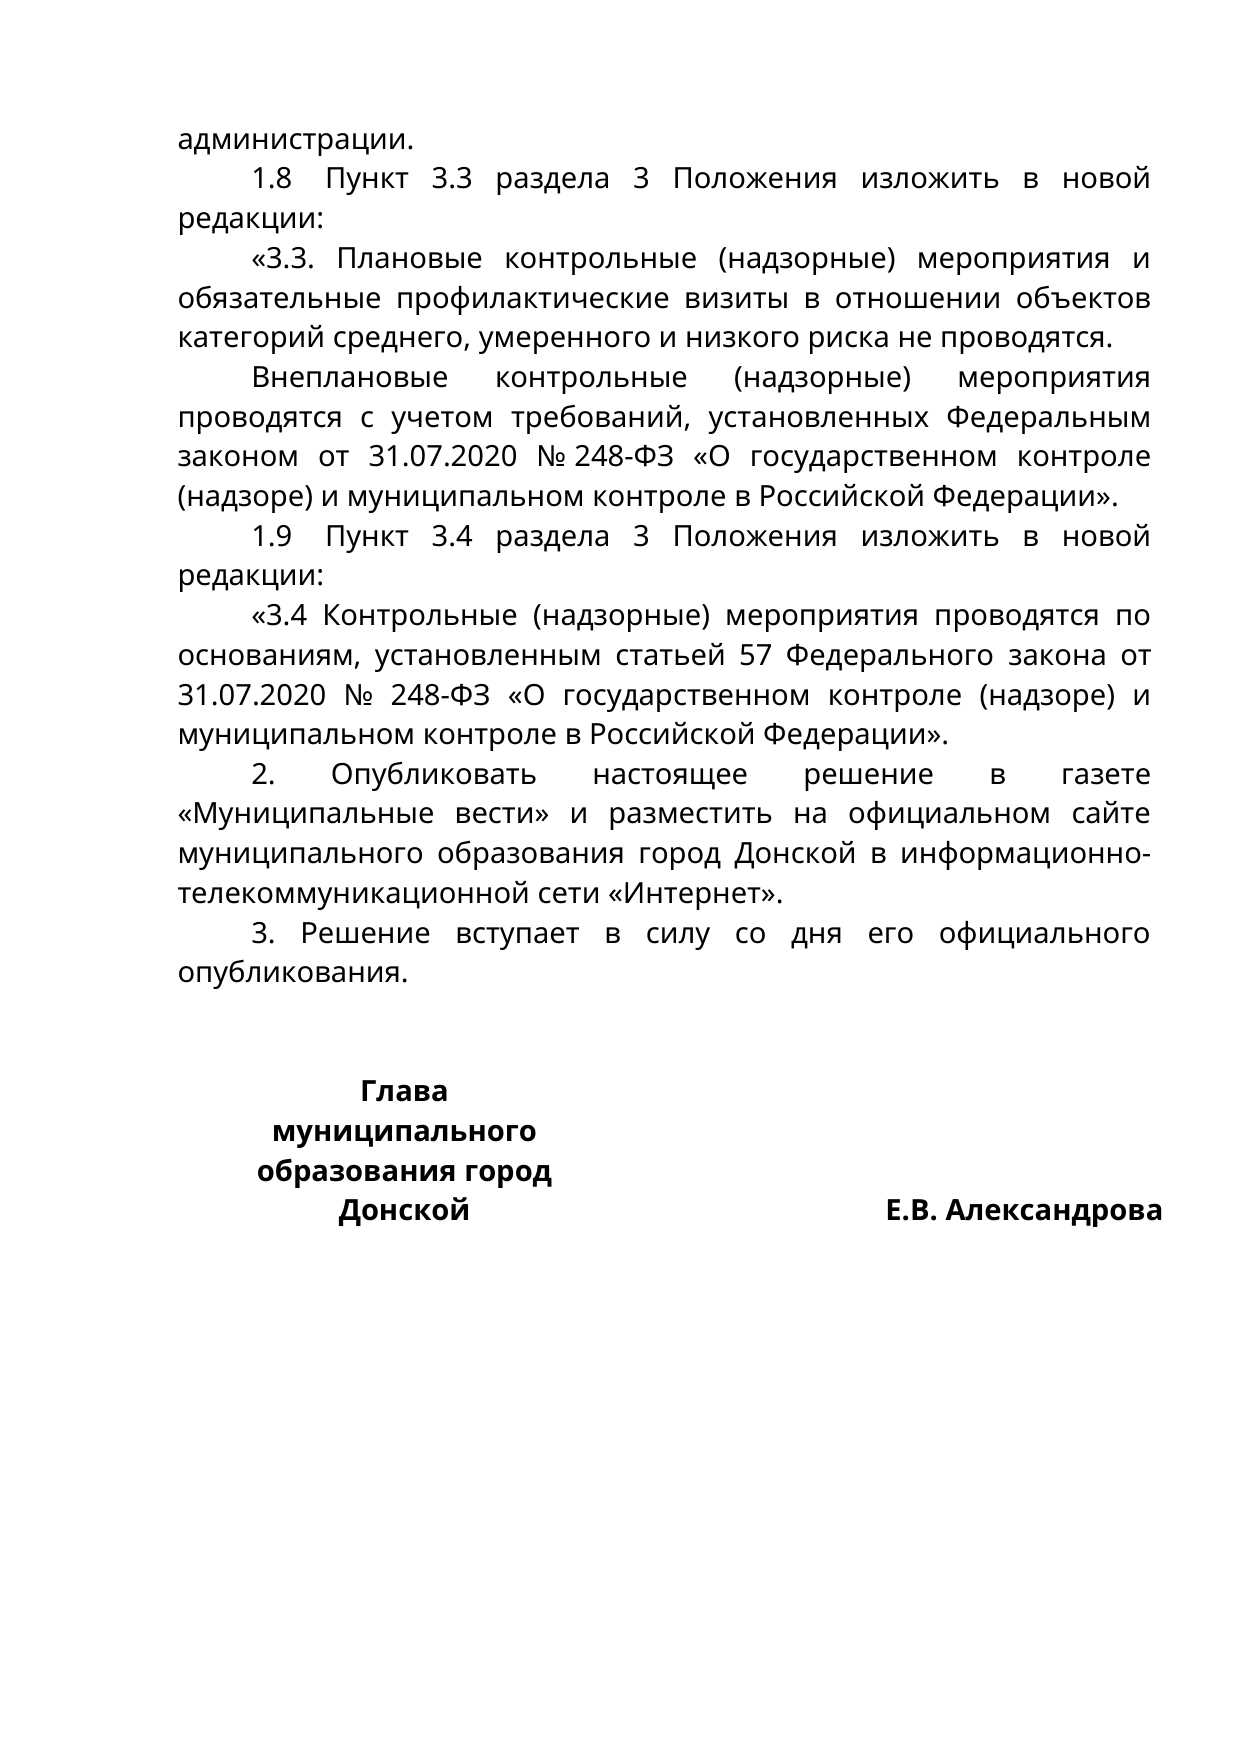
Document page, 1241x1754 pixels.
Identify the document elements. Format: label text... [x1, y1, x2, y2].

text «3.3. Плановые контрольные (надзорные) мероприятия и обязательные профилактические визиты в отношении объектов категорий среднего, умеренного и низкого риска не проводятся. [177, 237, 1152, 356]
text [177, 118, 1152, 158]
table_header Е.В. Александрова [631, 1071, 1163, 1229]
list Пункт 3.3 раздела 3 Положения изложить в новой редакции: [177, 158, 1152, 237]
text 2. Опубликовать настоящее решение в газете «Муниципальные вести» и разместить на официальном сайте муниципального образования город Донской в информационно-телекоммуникационной сети «Интернет». [177, 753, 1152, 912]
text «3.4 Контрольные (надзорные) мероприятия проводятся по основаниям, установленным статьей 57 Федерального закона от 31.07.2020 № 248-ФЗ «О государственном контроле (надзоре) и муниципальном контроле в Российской Федерации». [177, 594, 1152, 753]
text 3. Решение вступает в силу со дня его официального опубликования. [177, 912, 1152, 991]
text Внеплановые контрольные (надзорные) мероприятия проводятся с учетом требований, установленных Федеральным законом от 31.07.2020 № 248-ФЗ «О государственном контроле (надзоре) и муниципальном контроле в Российской Федерации». [177, 356, 1152, 515]
list Пункт 3.4 раздела 3 Положения изложить в новой редакции: [177, 515, 1152, 594]
table_header Глава муниципального образования город Донской [177, 1071, 631, 1229]
